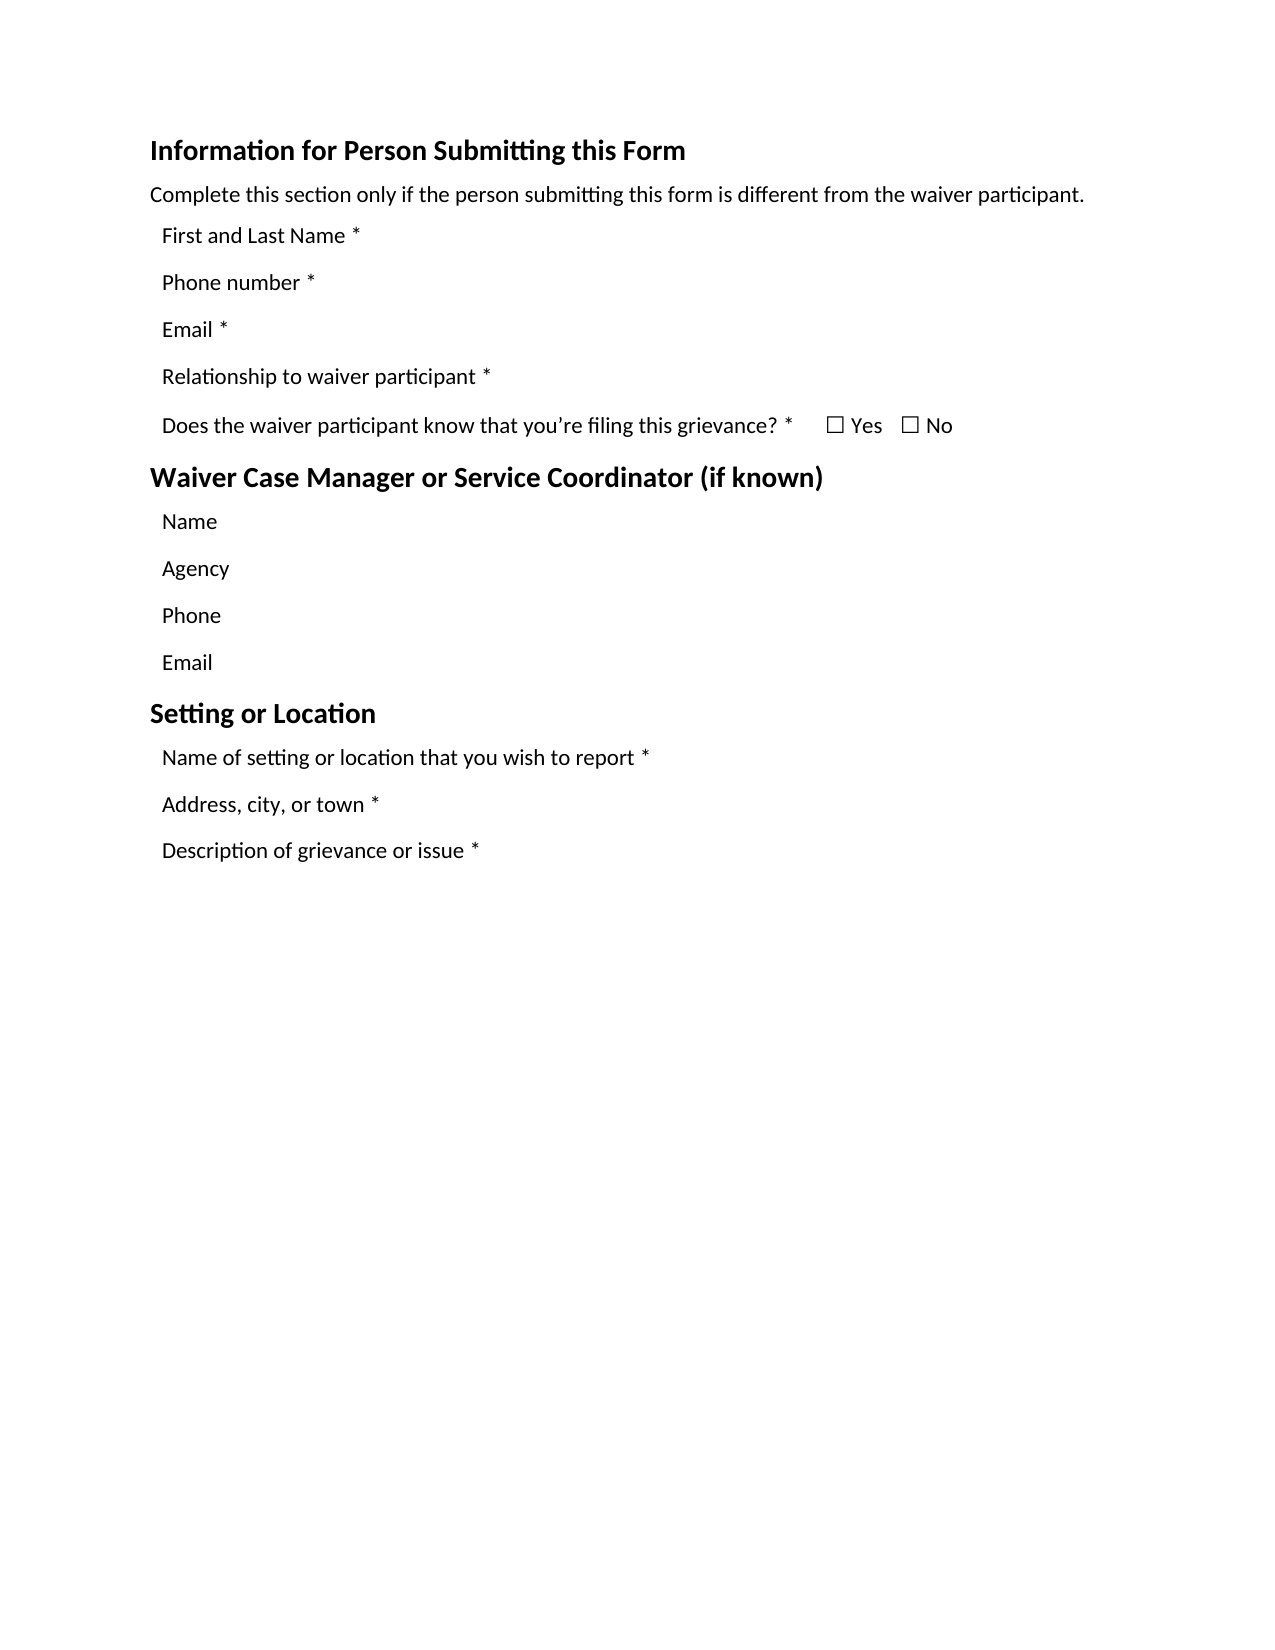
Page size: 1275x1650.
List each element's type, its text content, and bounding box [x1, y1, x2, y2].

subtitle Waiver Case Manager or Service Coordinator (if known) [150, 459, 1125, 495]
text Description of grievance or issue * [162, 837, 1125, 864]
text First and Last Name * [162, 221, 1125, 249]
text Phone number * [162, 268, 1125, 296]
subtitle Setting or Location [150, 695, 1125, 730]
text Does the waiver participant know that you’re filing this grievance? * Yes No [162, 409, 1125, 440]
text Email [162, 648, 1125, 676]
text Address, city, or town * [162, 790, 1125, 818]
text Complete this section only if the person submitting this form is different from the waiver participant. [150, 181, 1125, 209]
text Agency [162, 554, 1125, 582]
text Relationship to waiver participant * [162, 362, 1125, 390]
text Email * [162, 315, 1125, 343]
text Name of setting or location that you wish to report * [162, 743, 1125, 771]
subtitle Information for Person Submitting this Form [150, 132, 1125, 168]
text Phone [162, 601, 1125, 629]
text Name [162, 507, 1125, 535]
